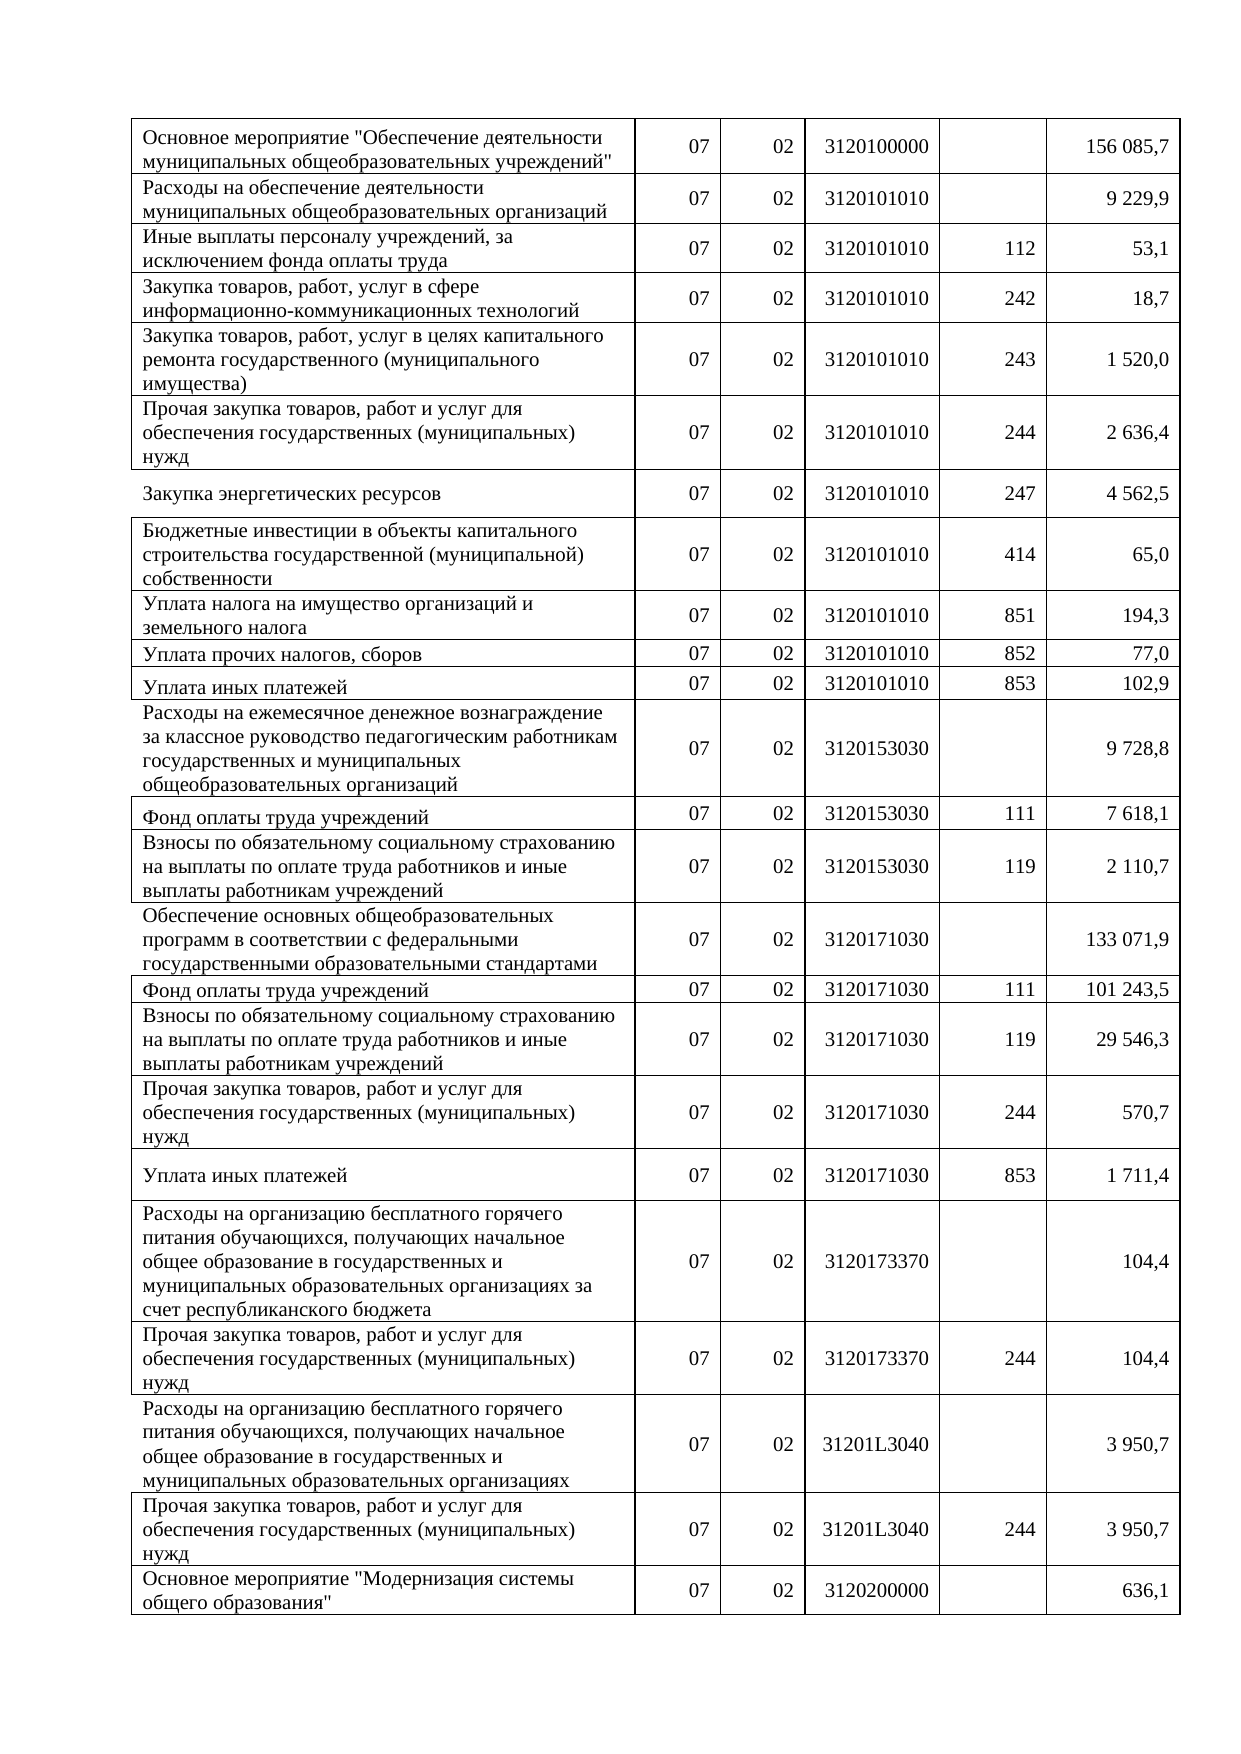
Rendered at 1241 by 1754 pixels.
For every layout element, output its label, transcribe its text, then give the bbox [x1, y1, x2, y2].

table_cell 07 [636, 1149, 720, 1200]
table_cell 9 728,8 [1047, 700, 1179, 796]
table_cell 02 [721, 396, 804, 468]
table_cell 02 [721, 1493, 804, 1565]
table_cell 112 [940, 224, 1046, 272]
table_cell 853 [940, 667, 1046, 699]
table_cell 3120173370 [806, 1201, 939, 1321]
table_cell 07 [636, 323, 720, 395]
table_cell Расходы на организацию бесплатного горячего питания обучающихся, получающих начальное общее образование в государственных и муниципальных образовательных организациях [131, 1395, 634, 1492]
table_cell 3120200000 [806, 1566, 939, 1614]
table_cell Основное мероприятие "Модернизация системы общего образования" [132, 1566, 634, 1614]
table_cell 244 [940, 1493, 1046, 1565]
table_cell 07 [636, 903, 720, 975]
table_cell 02 [721, 1322, 804, 1394]
table_cell 02 [721, 323, 804, 395]
table_cell 244 [940, 1076, 1046, 1148]
table_cell 3120101010 [806, 396, 939, 468]
table_cell Расходы на организацию бесплатного горячего питания обучающихся, получающих начальное общее образование в государственных и муниципальных образовательных организациях за счет республиканского бюджета [132, 1201, 634, 1321]
table_cell 3120153030 [806, 830, 939, 902]
table_cell 3120153030 [806, 700, 939, 796]
table_cell 3 950,7 [1047, 1395, 1179, 1492]
table_cell Взносы по обязательному социальному страхованию на выплаты по оплате труда работников и иные выплаты работникам учреждений [132, 1003, 634, 1075]
table_cell 570,7 [1047, 1076, 1179, 1148]
table_cell 31201L3040 [806, 1395, 939, 1492]
table_cell 3120100000 [806, 119, 939, 173]
table_cell 29 546,3 [1047, 1003, 1179, 1075]
table_cell [940, 903, 1046, 975]
table_cell 244 [940, 1322, 1046, 1394]
table_cell 02 [721, 119, 804, 173]
table_cell 07 [636, 1076, 720, 1148]
table_cell 636,1 [1047, 1566, 1179, 1614]
table_cell 02 [721, 700, 804, 796]
table_cell 3120101010 [806, 174, 939, 223]
table_cell 02 [721, 797, 804, 829]
table_cell Обеспечение основных общеобразовательных программ в соответствии с федеральными государственными образовательными стандартами [131, 903, 634, 975]
table_cell 3120171030 [806, 1003, 939, 1075]
table_cell Взносы по обязательному социальному страхованию на выплаты по оплате труда работников и иные выплаты работникам учреждений [132, 830, 634, 902]
table_cell [940, 1566, 1046, 1614]
table_cell 02 [721, 1076, 804, 1148]
table_cell Закупка энергетических ресурсов [131, 470, 634, 517]
table_cell 414 [940, 518, 1046, 590]
table_cell Основное мероприятие "Обеспечение деятельности муниципальных общеобразовательных учреждений" [132, 119, 634, 173]
table_cell 02 [721, 640, 804, 666]
table_cell 3120101010 [806, 224, 939, 272]
table_cell 02 [721, 1149, 804, 1200]
table_cell 1 520,0 [1047, 323, 1179, 395]
table_cell 02 [721, 224, 804, 272]
table_cell Расходы на обеспечение деятельности муниципальных общеобразовательных организаций [132, 174, 634, 223]
table_cell 02 [721, 518, 804, 590]
table_cell 02 [721, 1003, 804, 1075]
table_cell 852 [940, 640, 1046, 666]
table_cell 242 [940, 273, 1046, 322]
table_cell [132, 1493, 634, 1565]
table_cell 07 [636, 1395, 720, 1492]
table_cell 9 229,9 [1047, 174, 1179, 223]
table_cell Бюджетные инвестиции в объекты капитального строительства государственной (муниципальной) собственности [132, 518, 634, 590]
table_cell 156 085,7 [1047, 119, 1179, 173]
table_cell 3120101010 [806, 323, 939, 395]
table_cell 07 [636, 797, 720, 829]
table_cell 07 [636, 119, 720, 173]
table_cell 853 [940, 1149, 1046, 1200]
table_cell [940, 1395, 1046, 1492]
table_cell 3 950,7 [1047, 1493, 1179, 1565]
table_cell Закупка товаров, работ, услуг в целях капитального ремонта государственного (муниципального имущества) [132, 323, 634, 395]
table_cell 3120101010 [806, 591, 939, 639]
table_cell Иные выплаты персоналу учреждений, за исключением фонда оплаты труда [132, 224, 634, 272]
table_cell 3120101010 [806, 640, 939, 666]
table_cell 2 110,7 [1047, 830, 1179, 902]
table_cell 3120171030 [806, 1149, 939, 1200]
table_cell 104,4 [1047, 1322, 1179, 1394]
table_cell 02 [721, 591, 804, 639]
table_cell Прочая закупка товаров, работ и услуг для обеспечения государственных (муниципальных) нужд [132, 1076, 634, 1148]
table_cell 2 636,4 [1047, 396, 1179, 468]
table_cell 3120171030 [806, 976, 939, 1002]
table_cell 07 [636, 591, 720, 639]
table_cell 07 [636, 1322, 720, 1394]
table_cell 3120101010 [806, 273, 939, 322]
table_cell 02 [721, 1201, 804, 1321]
table_cell 3120101010 [806, 470, 939, 517]
table_cell 18,7 [1047, 273, 1179, 322]
table_cell 02 [721, 903, 804, 975]
table_cell 02 [721, 830, 804, 902]
table_cell 07 [636, 976, 720, 1002]
table_cell 07 [636, 396, 720, 468]
table_cell 247 [940, 470, 1046, 517]
table_cell Прочая закупка товаров, работ и услуг для обеспечения государственных (муниципальных) нужд [132, 1322, 634, 1394]
table_cell 243 [940, 323, 1046, 395]
table_cell 101 243,5 [1047, 976, 1179, 1002]
table_cell 07 [636, 1493, 720, 1565]
table_cell Уплата налога на имущество организаций и земельного налога [132, 591, 634, 639]
table_cell Уплата иных платежей [132, 667, 634, 699]
table_cell 02 [721, 470, 804, 517]
table_cell 07 [636, 830, 720, 902]
table_cell 3120153030 [806, 797, 939, 829]
table_cell 3120171030 [806, 1076, 939, 1148]
table_cell Прочая закупка товаров, работ и услуг для обеспечения государственных (муниципальных) нужд [132, 396, 634, 468]
table_cell 4 562,5 [1047, 470, 1179, 517]
table_cell 3120173370 [806, 1322, 939, 1394]
table_cell 77,0 [1047, 640, 1179, 666]
table_cell Расходы на ежемесячное денежное вознаграждение за классное руководство педагогическим работникам государственных и муниципальных общеобразовательных организаций [131, 700, 634, 796]
table_cell 02 [721, 1395, 804, 1492]
table_cell 244 [940, 396, 1046, 468]
table_cell 3120101010 [806, 518, 939, 590]
table_cell Уплата прочих налогов, сборов [132, 640, 634, 666]
table_cell 119 [940, 830, 1046, 902]
table_cell 07 [636, 224, 720, 272]
table_cell Фонд оплаты труда учреждений [132, 976, 634, 1002]
table_cell 07 [636, 470, 720, 517]
table_cell 02 [721, 1566, 804, 1614]
table_cell 194,3 [1047, 591, 1179, 639]
table_cell 02 [721, 667, 804, 699]
table_cell Фонд оплаты труда учреждений [132, 797, 634, 829]
table_cell 3120101010 [806, 667, 939, 699]
table_cell 07 [636, 518, 720, 590]
table_cell 07 [636, 700, 720, 796]
table_cell 7 618,1 [1047, 797, 1179, 829]
table_cell 02 [721, 174, 804, 223]
table_cell 07 [636, 1201, 720, 1321]
table_cell 851 [940, 591, 1046, 639]
table_cell 07 [636, 667, 720, 699]
table_cell Уплата иных платежей [132, 1149, 634, 1200]
table_cell 31201L3040 [806, 1493, 939, 1565]
table_cell 02 [721, 976, 804, 1002]
table_cell [940, 700, 1046, 796]
table_cell 104,4 [1047, 1201, 1179, 1321]
table_cell 53,1 [1047, 224, 1179, 272]
table_cell 102,9 [1047, 667, 1179, 699]
table_cell [940, 1201, 1046, 1321]
table_cell [940, 174, 1046, 223]
table_cell [940, 119, 1046, 173]
table_cell 07 [636, 1566, 720, 1614]
table_cell 65,0 [1047, 518, 1179, 590]
table_cell 07 [636, 273, 720, 322]
table_cell 111 [940, 797, 1046, 829]
table_cell 3120171030 [806, 903, 939, 975]
table_cell 111 [940, 976, 1046, 1002]
table_cell 07 [636, 1003, 720, 1075]
table_cell 133 071,9 [1047, 903, 1179, 975]
table_cell 02 [721, 273, 804, 322]
table_cell 07 [636, 640, 720, 666]
table_cell 1 711,4 [1047, 1149, 1179, 1200]
table_cell 07 [636, 174, 720, 223]
table_cell Закупка товаров, работ, услуг в сфере информационно-коммуникационных технологий [132, 273, 634, 322]
table_cell 119 [940, 1003, 1046, 1075]
